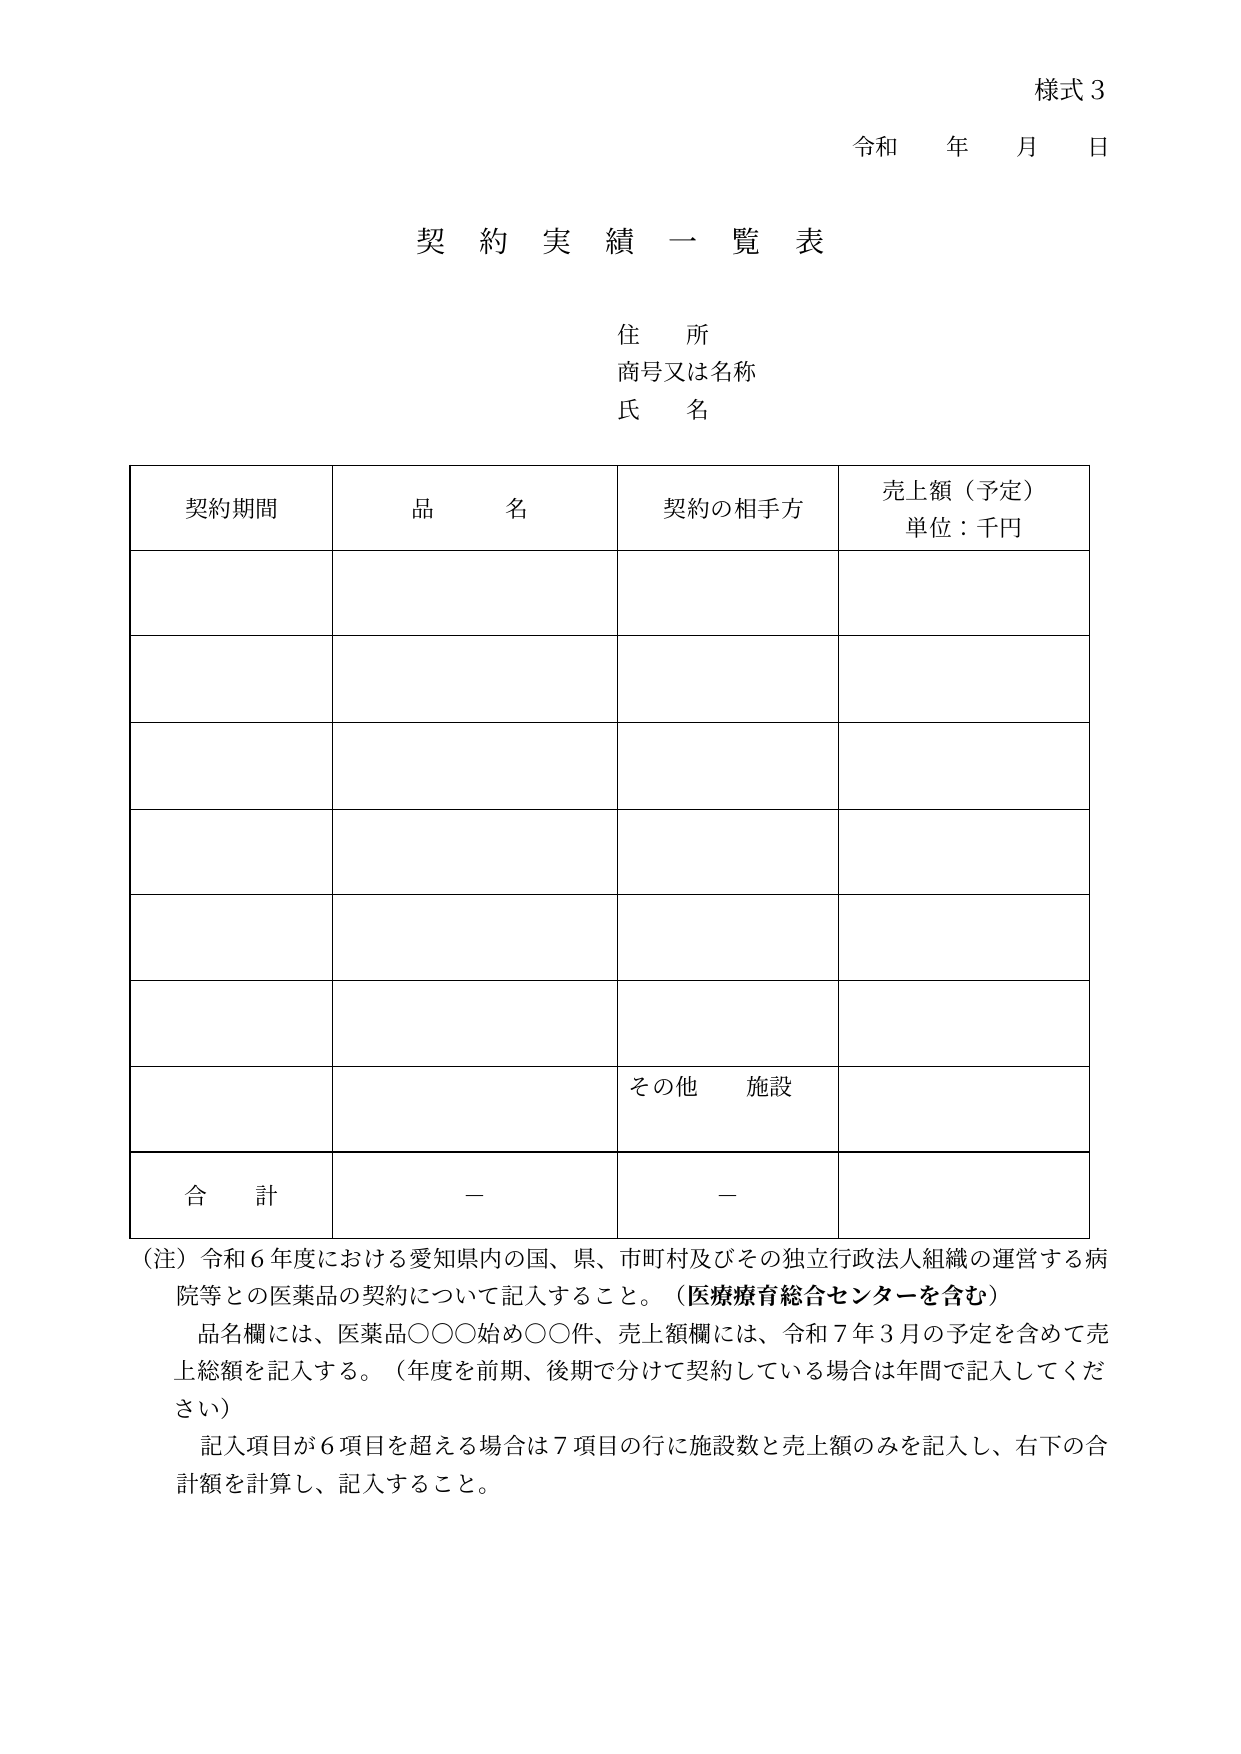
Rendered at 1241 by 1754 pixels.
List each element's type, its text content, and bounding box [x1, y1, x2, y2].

table_cell その他 施設 [618, 1067, 838, 1151]
table_header 契約期間 [131, 466, 332, 550]
text 契約実績一覧表 [130, 202, 1110, 277]
table_cell － [333, 1153, 617, 1237]
text 氏 名 [617, 389, 1110, 427]
table_header 品 名 [333, 466, 617, 550]
text 住 所 [617, 314, 1110, 352]
table_cell 合 計 [131, 1153, 332, 1237]
table_cell [839, 551, 1089, 635]
table_cell [333, 1067, 617, 1151]
table_cell [131, 981, 332, 1066]
table_header 契約の相手方 [618, 466, 838, 550]
table_cell [131, 723, 332, 809]
table_cell [333, 895, 617, 980]
table_cell [839, 895, 1089, 980]
table_cell [839, 981, 1089, 1066]
table_cell [131, 636, 332, 722]
table_cell [618, 551, 838, 635]
table_cell [618, 723, 838, 809]
table_cell [618, 895, 838, 980]
table_cell [618, 810, 838, 894]
table_cell [839, 1067, 1089, 1151]
text 品名欄には、医薬品○〇○始め○○件、売上額欄には、令和７年３月の予定を含めて売上総額を記入する。（年度を前期、後期で分けて契約している場合は年間で記入してください） [174, 1313, 1110, 1426]
table_header 売上額（予定） 単位：千円 [839, 466, 1089, 550]
table_cell [131, 1067, 332, 1151]
table_cell [839, 810, 1089, 894]
table_cell － [618, 1153, 838, 1237]
table_cell [333, 723, 617, 809]
table_cell [131, 810, 332, 894]
text （注）令和６年度における愛知県内の国、県、市町村及びその独立行政法人組織の運営する病院等との医薬品の契約について記入すること。（医療療育総合センターを含む） [130, 1238, 1110, 1313]
table_cell [333, 636, 617, 722]
table_cell [839, 723, 1089, 809]
table_cell [131, 551, 332, 635]
table_cell [618, 981, 838, 1066]
table_cell [131, 895, 332, 980]
table_cell [618, 636, 838, 722]
table_cell [333, 551, 617, 635]
table_cell [333, 981, 617, 1066]
text 記入項目が６項目を超える場合は７項目の行に施設数と売上額のみを記入し、右下の合計額を計算し、記入すること。 [130, 1426, 1110, 1501]
text 商号又は名称 [617, 352, 1110, 389]
table_cell [839, 636, 1089, 722]
table_cell [839, 1153, 1089, 1237]
table_cell [333, 810, 617, 894]
text 令和 年 月 日 [130, 127, 1110, 164]
